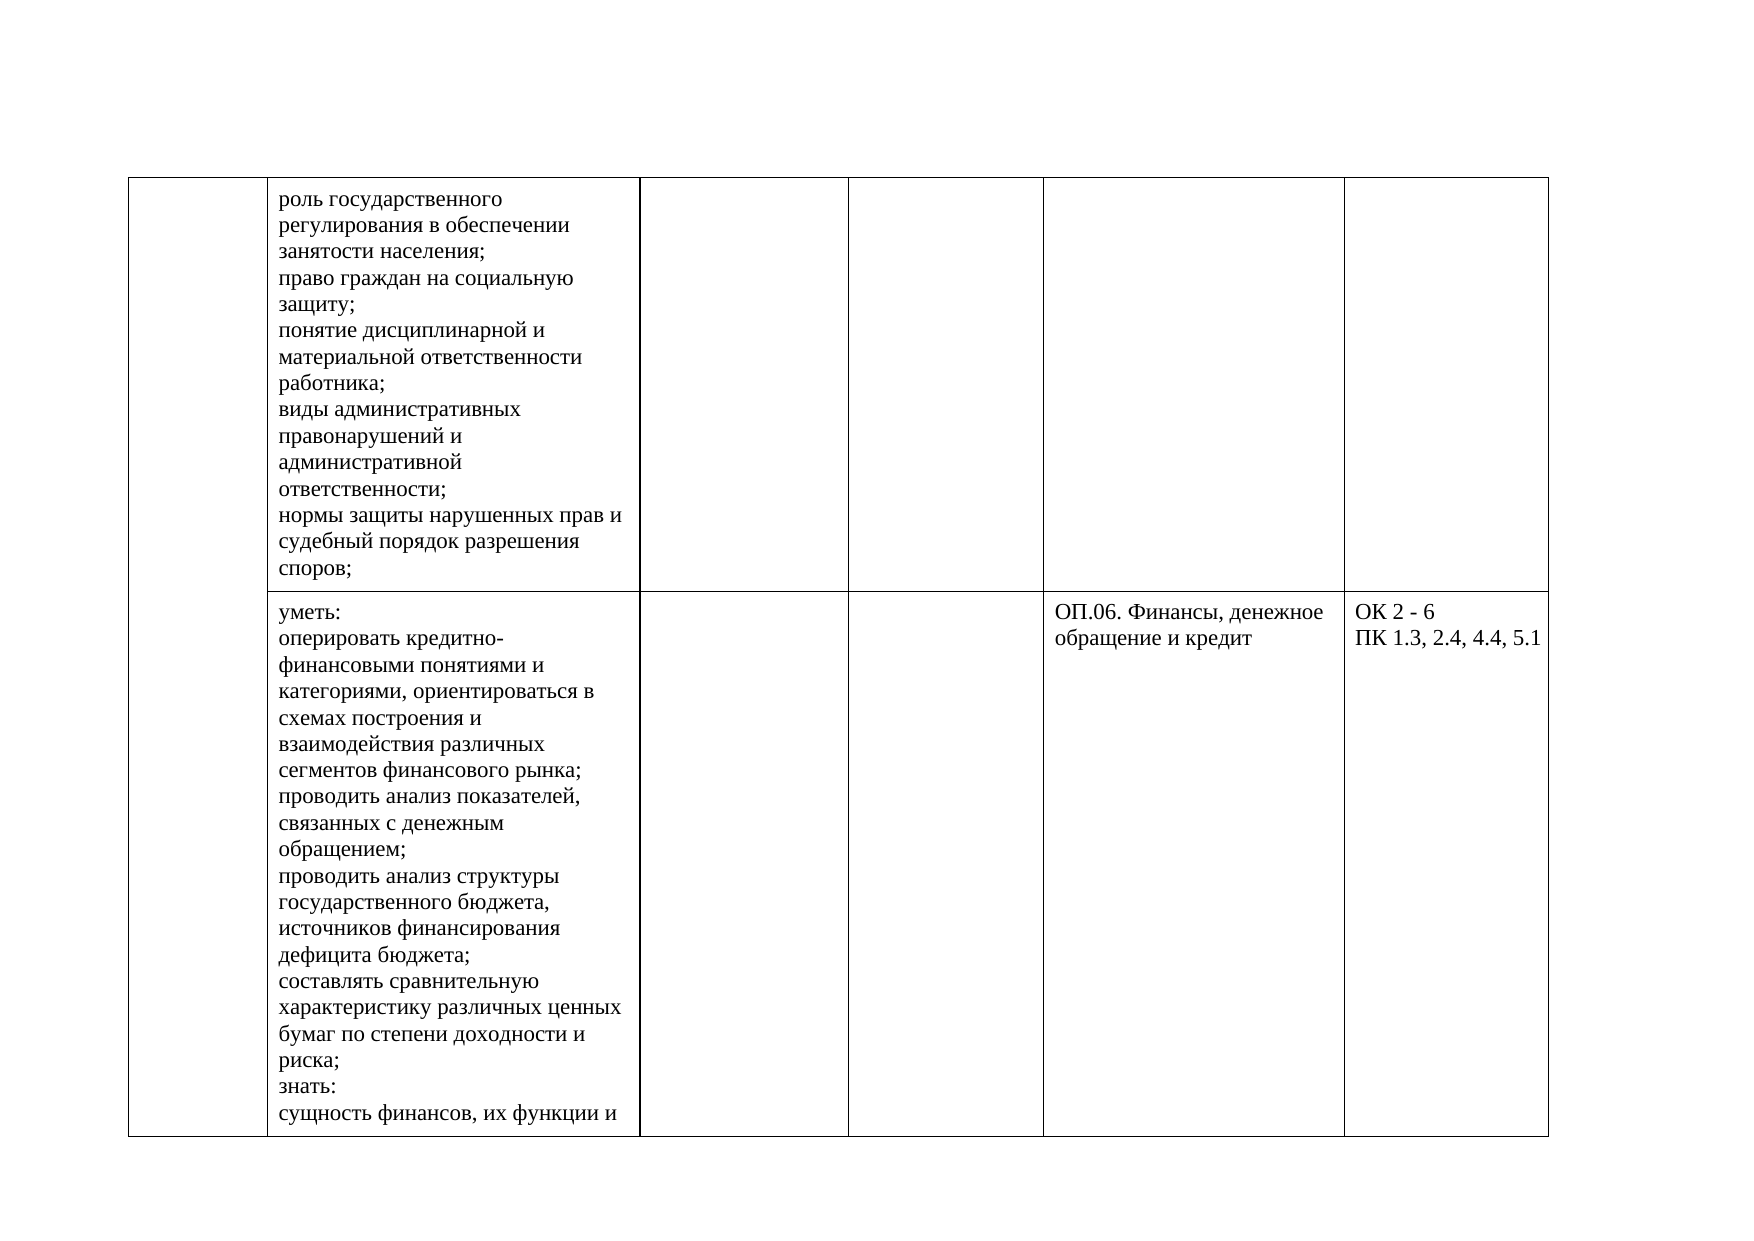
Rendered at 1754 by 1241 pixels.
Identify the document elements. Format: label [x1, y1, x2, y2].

table_cell [1044, 178, 1344, 591]
table_cell [849, 592, 1043, 1136]
table_cell [641, 592, 848, 1136]
table_cell [1345, 592, 1548, 1136]
table_cell [1345, 178, 1548, 591]
table_cell [641, 178, 848, 591]
table_cell [849, 178, 1043, 591]
table_cell [268, 178, 639, 591]
table_cell [1044, 592, 1344, 1136]
table_cell [268, 592, 639, 1136]
